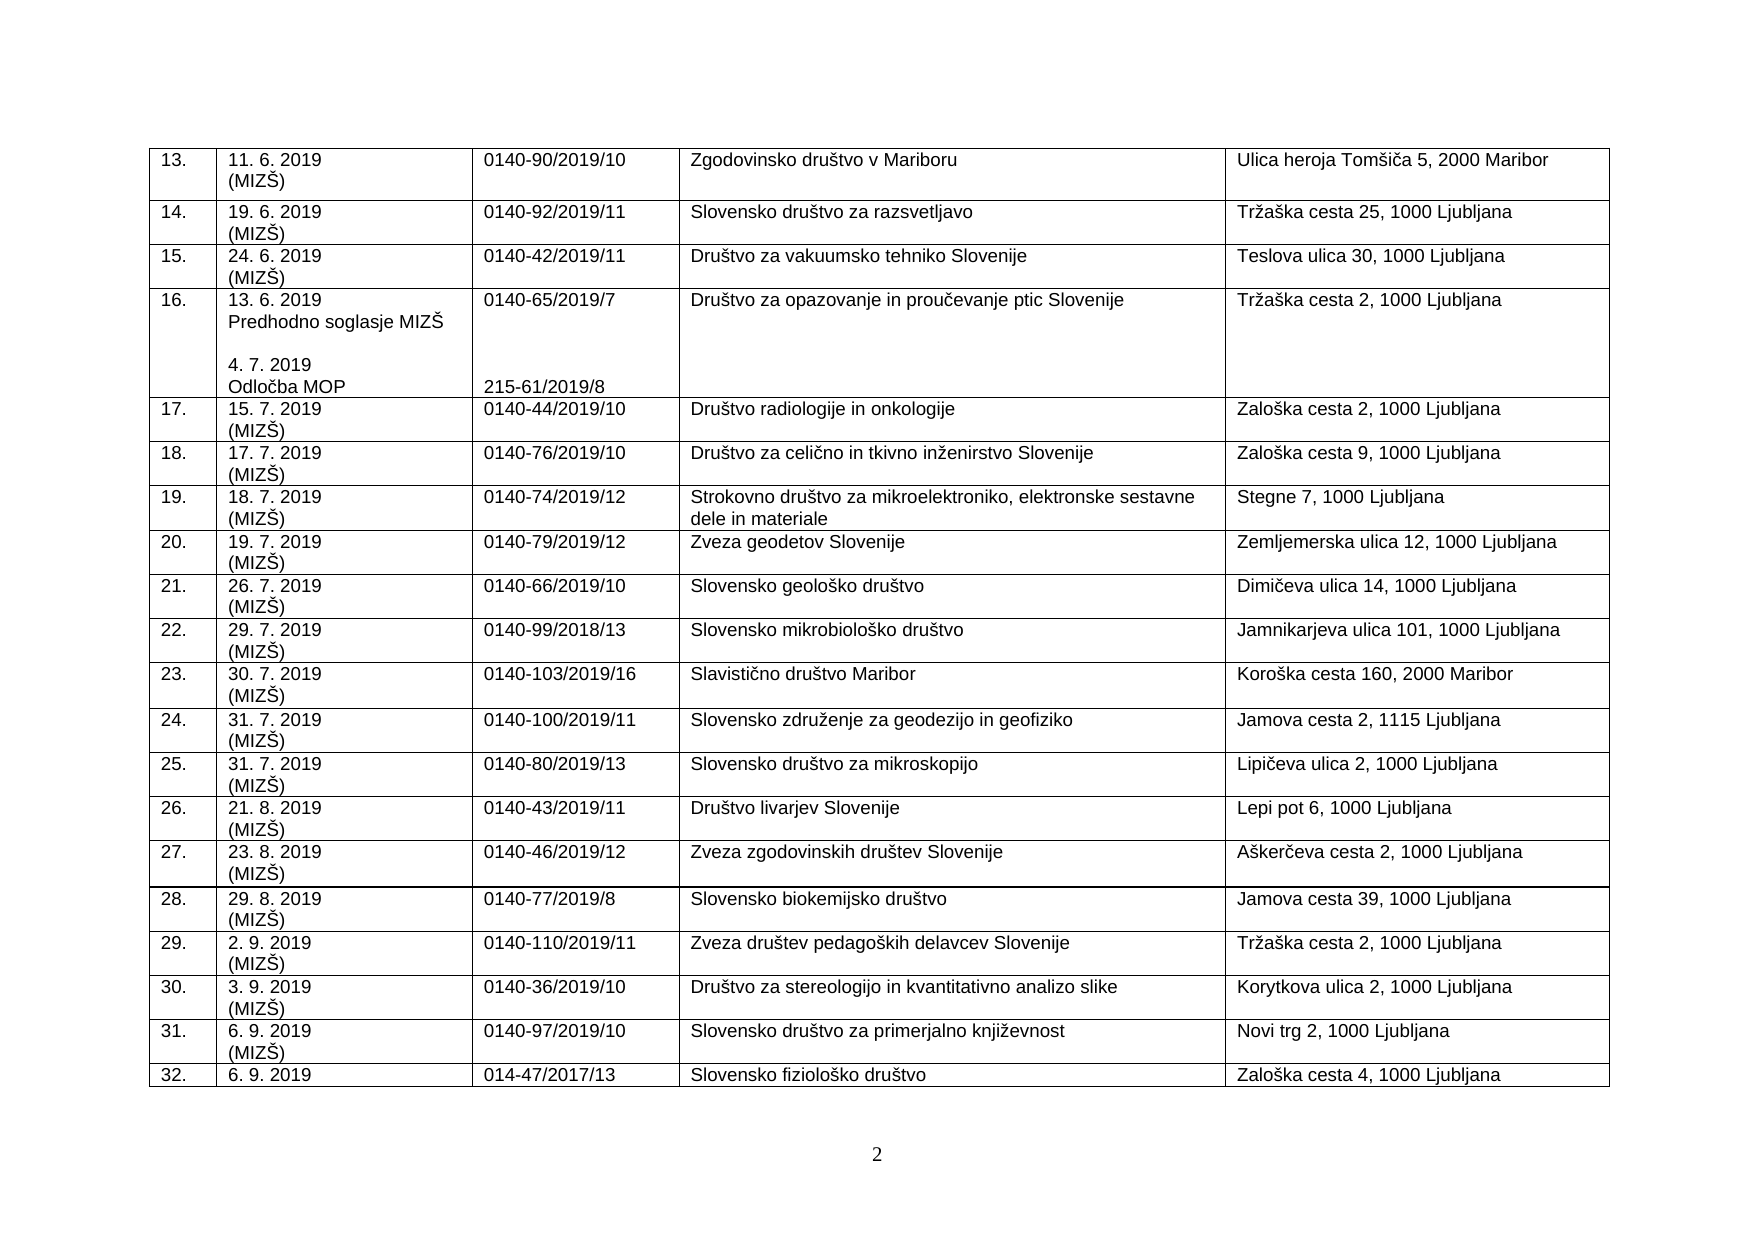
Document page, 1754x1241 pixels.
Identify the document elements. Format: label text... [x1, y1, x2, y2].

table_cell 30. [150, 976, 216, 1019]
table_cell 2. 9. 2019 (MIZŠ) [217, 932, 472, 975]
table_cell Strokovno društvo za mikroelektroniko, elektronske sestavne dele in materiale [680, 486, 1225, 529]
table_cell Teslova ulica 30, 1000 Ljubljana [1226, 245, 1609, 288]
table_cell 3. 9. 2019 (MIZŠ) [217, 976, 472, 1019]
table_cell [680, 1064, 1225, 1086]
table_cell 14. [150, 201, 216, 244]
table_cell 13. [150, 149, 216, 200]
table_cell 0140-42/2019/11 [473, 245, 679, 288]
table_cell 29. 7. 2019 (MIZŠ) [217, 619, 472, 662]
table_cell 17. 7. 2019 (MIZŠ) [217, 442, 472, 485]
table_cell Društvo za opazovanje in proučevanje ptic Slovenije [680, 289, 1225, 397]
table_cell 29. 8. 2019 (MIZŠ) [217, 888, 472, 931]
table_cell 13. 6. 2019 Predhodno soglasje MIZŠ 4. 7. 2019 Odločba MOP [217, 289, 472, 397]
table_cell Novi trg 2, 1000 Ljubljana [1226, 1020, 1609, 1063]
table_cell 0140-99/2018/13 [473, 619, 679, 662]
table_cell Jamova cesta 39, 1000 Ljubljana [1226, 888, 1609, 931]
table_cell 20. [150, 531, 216, 574]
table_cell 0140-97/2019/10 [473, 1020, 679, 1063]
table_cell Društvo za vakuumsko tehniko Slovenije [680, 245, 1225, 288]
table_cell Slovensko geološko društvo [680, 575, 1225, 618]
table_cell 0140-110/2019/11 [473, 932, 679, 975]
table_cell 0140-66/2019/10 [473, 575, 679, 618]
table_cell 21. 8. 2019 (MIZŠ) [217, 797, 472, 840]
table_cell 24. 6. 2019 (MIZŠ) [217, 245, 472, 288]
table_cell 23. [150, 663, 216, 708]
table_cell 30. 7. 2019 (MIZŠ) [217, 663, 472, 708]
table_cell Slovensko mikrobiološko društvo [680, 619, 1225, 662]
table_cell 29. [150, 932, 216, 975]
table_cell 014-47/2017/13 [473, 1064, 679, 1086]
table_cell Korytkova ulica 2, 1000 Ljubljana [1226, 976, 1609, 1019]
table_cell 17. [150, 398, 216, 441]
table_cell 32. [150, 1064, 216, 1086]
table_cell Zveza društev pedagoških delavcev Slovenije [680, 932, 1225, 975]
table_cell Zgodovinsko društvo v Mariboru [680, 149, 1225, 200]
table_cell Društvo za celično in tkivno inženirstvo Slovenije [680, 442, 1225, 485]
table_cell Slovensko biokemijsko društvo [680, 888, 1225, 931]
table_cell Zaloška cesta 2, 1000 Ljubljana [1226, 398, 1609, 441]
table_cell 6. 9. 2019 (MIZŠ) [217, 1020, 472, 1063]
table_cell 0140-43/2019/11 [473, 797, 679, 840]
table_cell 0140-92/2019/11 [473, 201, 679, 244]
table_cell Aškerčeva cesta 2, 1000 Ljubljana [1226, 841, 1609, 886]
table_cell Društvo za stereologijo in kvantitativno analizo slike [680, 976, 1225, 1019]
table_cell Društvo livarjev Slovenije [680, 797, 1225, 840]
table_cell 0140-103/2019/16 [473, 663, 679, 708]
table_cell 0140-76/2019/10 [473, 442, 679, 485]
table_cell 0140-65/2019/7 215-61/2019/8 [473, 289, 679, 397]
table_cell 19. 6. 2019 (MIZŠ) [217, 201, 472, 244]
table_cell 22. [150, 619, 216, 662]
table_cell Ulica heroja Tomšiča 5, 2000 Maribor [1226, 149, 1609, 200]
table_cell Lepi pot 6, 1000 Ljubljana [1226, 797, 1609, 840]
table_cell Lipičeva ulica 2, 1000 Ljubljana [1226, 753, 1609, 796]
table_cell 11. 6. 2019 (MIZŠ) [217, 149, 472, 200]
table_cell 16. [150, 289, 216, 397]
table_cell 31. [150, 1020, 216, 1063]
table_cell Jamnikarjeva ulica 101, 1000 Ljubljana [1226, 619, 1609, 662]
table_cell Tržaška cesta 2, 1000 Ljubljana [1226, 932, 1609, 975]
table_cell Zveza geodetov Slovenije [680, 531, 1225, 574]
table_cell 24. [150, 709, 216, 752]
table_cell Slovensko društvo za razsvetljavo [680, 201, 1225, 244]
table_cell 31. 7. 2019 (MIZŠ) [217, 709, 472, 752]
table_cell Društvo radiologije in onkologije [680, 398, 1225, 441]
table_cell 0140-46/2019/12 [473, 841, 679, 886]
table_cell 0140-77/2019/8 [473, 888, 679, 931]
table_cell Tržaška cesta 2, 1000 Ljubljana [1226, 289, 1609, 397]
table_cell 15. 7. 2019 (MIZŠ) [217, 398, 472, 441]
table_cell Slovensko društvo za primerjalno književnost [680, 1020, 1225, 1063]
table_cell 26. 7. 2019 (MIZŠ) [217, 575, 472, 618]
table_cell 19. [150, 486, 216, 529]
table_cell 0140-90/2019/10 [473, 149, 679, 200]
table_cell 0140-100/2019/11 [473, 709, 679, 752]
table_cell 19. 7. 2019 (MIZŠ) [217, 531, 472, 574]
table_cell Jamova cesta 2, 1115 Ljubljana [1226, 709, 1609, 752]
table_cell 0140-44/2019/10 [473, 398, 679, 441]
table_cell 15. [150, 245, 216, 288]
table_cell 26. [150, 797, 216, 840]
table_cell 23. 8. 2019 (MIZŠ) [217, 841, 472, 886]
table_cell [1226, 1064, 1609, 1086]
table_cell 31. 7. 2019 (MIZŠ) [217, 753, 472, 796]
table_cell 0140-74/2019/12 [473, 486, 679, 529]
table_cell Slovensko društvo za mikroskopijo [680, 753, 1225, 796]
table_cell 0140-80/2019/13 [473, 753, 679, 796]
table_cell Dimičeva ulica 14, 1000 Ljubljana [1226, 575, 1609, 618]
table_cell Zemljemerska ulica 12, 1000 Ljubljana [1226, 531, 1609, 574]
table_cell Koroška cesta 160, 2000 Maribor [1226, 663, 1609, 708]
table_cell Slovensko združenje za geodezijo in geofiziko [680, 709, 1225, 752]
table_cell Zaloška cesta 9, 1000 Ljubljana [1226, 442, 1609, 485]
table_cell 21. [150, 575, 216, 618]
table_cell 0140-36/2019/10 [473, 976, 679, 1019]
table_cell Zveza zgodovinskih društev Slovenije [680, 841, 1225, 886]
table_cell 0140-79/2019/12 [473, 531, 679, 574]
table_cell Tržaška cesta 25, 1000 Ljubljana [1226, 201, 1609, 244]
table_cell Stegne 7, 1000 Ljubljana [1226, 486, 1609, 529]
table_cell 25. [150, 753, 216, 796]
table_cell 27. [150, 841, 216, 886]
table_cell Slavistično društvo Maribor [680, 663, 1225, 708]
table_cell 18. [150, 442, 216, 485]
table_cell 28. [150, 888, 216, 931]
table_cell 18. 7. 2019 (MIZŠ) [217, 486, 472, 529]
table_cell 6. 9. 2019 (MIZŠ) [217, 1064, 472, 1086]
